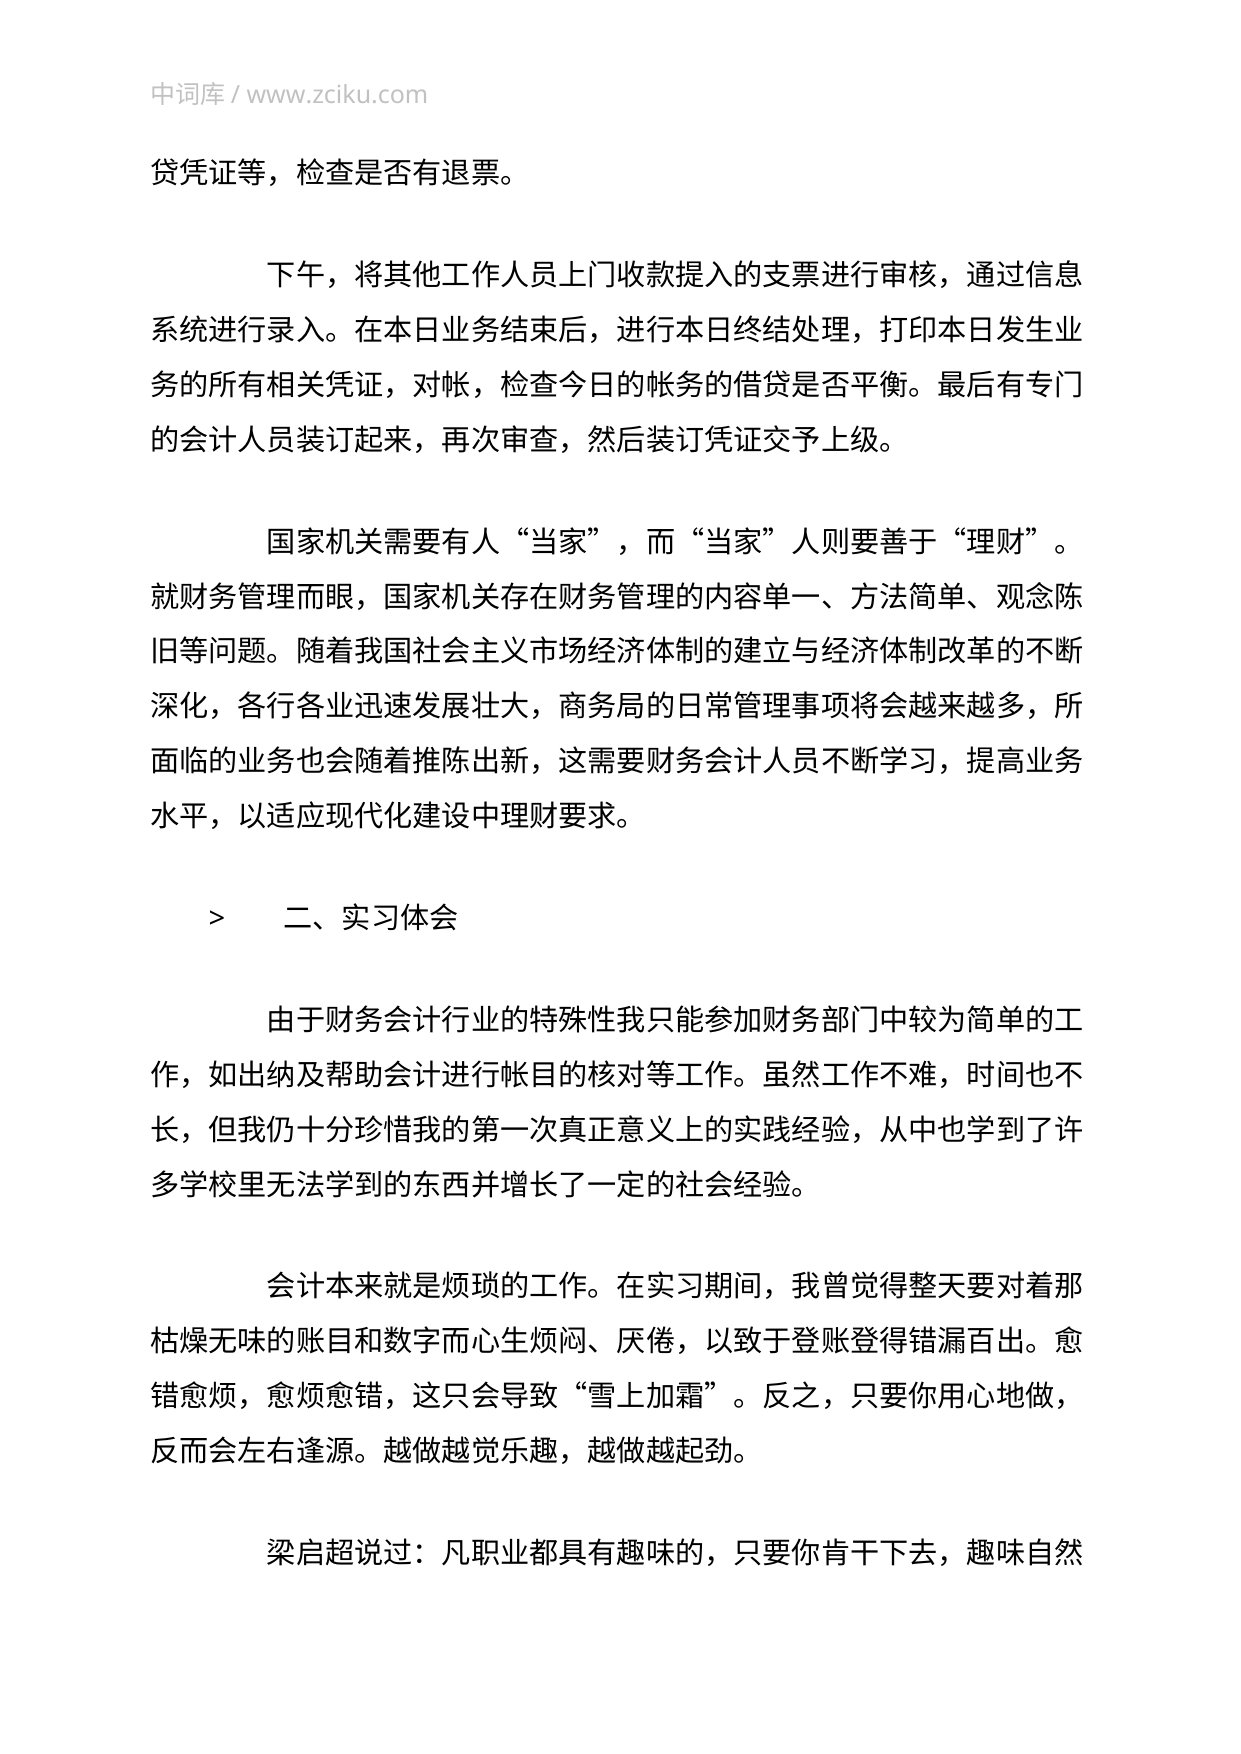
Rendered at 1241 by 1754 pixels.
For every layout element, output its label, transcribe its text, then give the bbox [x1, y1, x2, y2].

text 国家机关需要有人“当家”，而“当家”人则要善于“理财”。就财务管理而眼，国家机关存在财务管理的内容单一、方法简单、观念陈旧等问题。随着我国社会主义市场经济体制的建立与经济体制改革的不断深化，各行各业迅速发展壮大，商务局的日常管理事项将会越来越多，所面临的业务也会随着推陈出新，这需要财务会计人员不断学习，提高业务水平，以适应现代化建设中理财要求。 [150, 518, 1090, 835]
text 会计本来就是烦琐的工作。在实习期间，我曾觉得整天要对着那枯燥无味的账目和数字而心生烦闷、厌倦，以致于登账登得错漏百出。愈错愈烦，愈烦愈错，这只会导致“雪上加霜”。反之，只要你用心地做，反而会左右逢源。越做越觉乐趣，越做越起劲。 [150, 1263, 1090, 1470]
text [150, 1529, 1090, 1572]
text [150, 150, 1090, 192]
text 下午，将其他工作人员上门收款提入的支票进行审核，通过信息系统进行录入。在本日业务结束后，进行本日终结处理，打印本日发生业务的所有相关凭证，对帐，检查今日的帐务的借贷是否平衡。最后有专门的会计人员装订起来，再次审查，然后装订凭证交予上级。 [150, 252, 1090, 459]
text 由于财务会计行业的特殊性我只能参加财务部门中较为简单的工作，如出纳及帮助会计进行帐目的核对等工作。虽然工作不难，时间也不长，但我仍十分珍惜我的第一次真正意义上的实践经验，从中也学到了许多学校里无法学到的东西并增长了一定的社会经验。 [150, 996, 1090, 1203]
text > 二、实习体会 [150, 894, 1090, 937]
